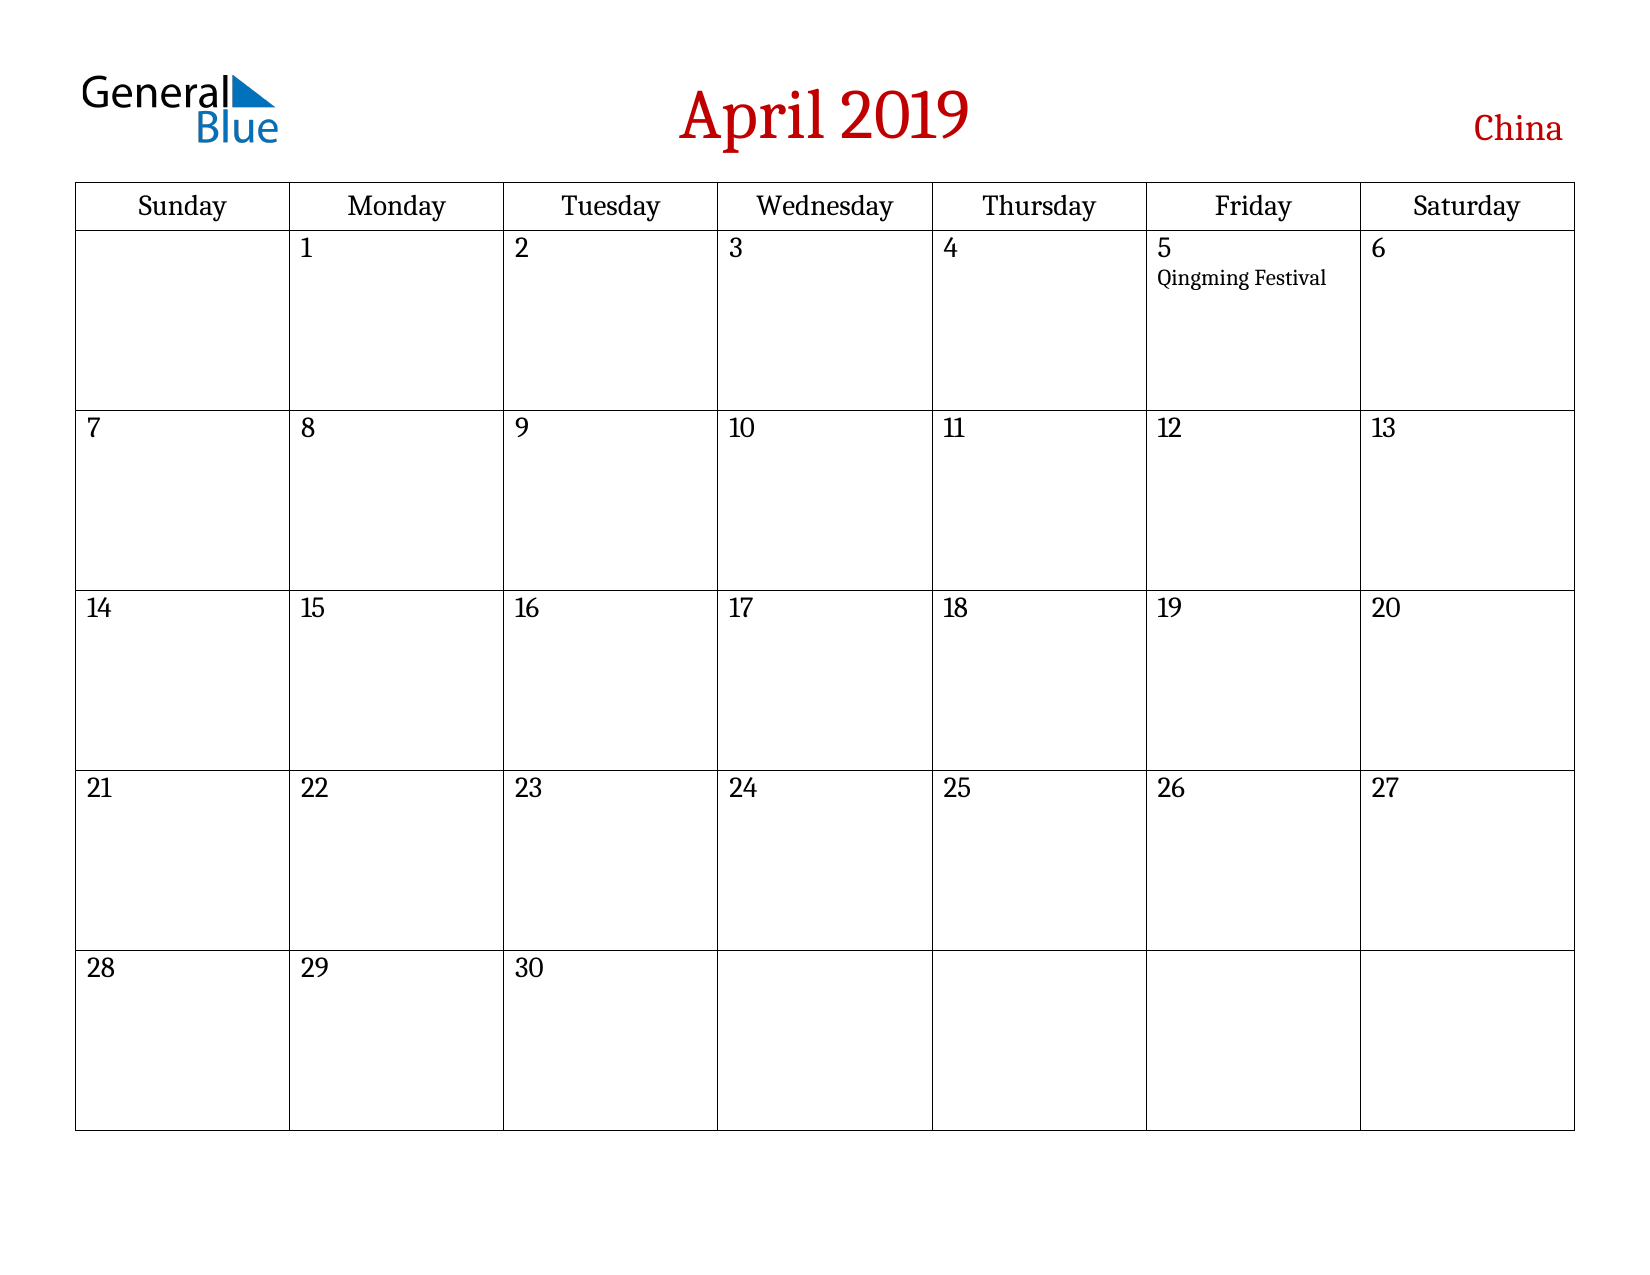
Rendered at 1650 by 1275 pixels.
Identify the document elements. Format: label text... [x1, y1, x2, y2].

table_header [76, 75, 503, 182]
table_cell 21 [76, 771, 289, 805]
table_cell 22 [290, 771, 503, 805]
table_cell 2 [504, 231, 717, 264]
table_cell 20 [1361, 591, 1574, 625]
table_cell 14 [76, 591, 289, 625]
table_cell [504, 445, 717, 590]
table_cell 8 [290, 411, 503, 444]
table_cell [1361, 951, 1574, 985]
table_cell [933, 805, 1146, 950]
table_cell 27 [1361, 771, 1574, 805]
table_cell 11 [933, 411, 1146, 444]
table_cell 3 [718, 231, 932, 264]
table_cell Sunday [76, 183, 289, 230]
table_cell [1361, 985, 1574, 1130]
table_cell [76, 265, 289, 410]
table_cell 29 [290, 951, 503, 985]
table_cell 5 [1147, 231, 1360, 264]
table_cell [718, 985, 932, 1130]
table_cell 19 [1147, 591, 1360, 625]
table_cell 24 [718, 771, 932, 805]
table_cell 10 [718, 411, 932, 444]
table_cell [1361, 265, 1574, 410]
picture [82, 75, 278, 143]
table_cell [504, 805, 717, 950]
table_cell 28 [76, 951, 289, 985]
table_cell 30 [504, 951, 717, 985]
table_cell [290, 265, 503, 410]
table_cell [1147, 805, 1360, 950]
table_cell [76, 805, 289, 950]
table_header April 2019 [504, 75, 1146, 182]
table_cell [504, 985, 717, 1130]
table_cell [1147, 445, 1360, 590]
table_cell [290, 985, 503, 1130]
table_cell 13 [1361, 411, 1574, 444]
table_cell [76, 625, 289, 770]
table_cell [933, 985, 1146, 1130]
table_cell [76, 445, 289, 590]
table_cell [718, 951, 932, 985]
table_cell Qingming Festival [1147, 265, 1360, 410]
table_cell 25 [933, 771, 1146, 805]
table_cell 23 [504, 771, 717, 805]
table_cell [933, 951, 1146, 985]
table_cell [290, 805, 503, 950]
table_cell 7 [76, 411, 289, 444]
table_cell 1 [290, 231, 503, 264]
table_cell [1147, 985, 1360, 1130]
table_cell 18 [933, 591, 1146, 625]
table_cell [933, 445, 1146, 590]
table_cell [290, 625, 503, 770]
table_cell [1361, 445, 1574, 590]
table_cell 16 [504, 591, 717, 625]
table_cell Thursday [933, 183, 1146, 230]
table_cell Monday [290, 183, 503, 230]
table_cell 17 [718, 591, 932, 625]
table_cell [504, 265, 717, 410]
table_cell [1147, 625, 1360, 770]
table_cell [1361, 625, 1574, 770]
table_cell [718, 805, 932, 950]
table_header China [1146, 75, 1574, 182]
table_cell 26 [1147, 771, 1360, 805]
table_cell [1361, 805, 1574, 950]
table_cell [933, 625, 1146, 770]
table_cell [76, 985, 289, 1130]
table_cell 4 [933, 231, 1146, 264]
table_cell 9 [504, 411, 717, 444]
table_cell 6 [1361, 231, 1574, 264]
table_cell Friday [1147, 183, 1360, 230]
table_cell Wednesday [718, 183, 932, 230]
table_cell [718, 445, 932, 590]
table_cell [718, 265, 932, 410]
table_cell 15 [290, 591, 503, 625]
table_cell [290, 445, 503, 590]
table_cell [718, 625, 932, 770]
table_cell [1147, 951, 1360, 985]
table_cell 12 [1147, 411, 1360, 444]
table_cell [504, 625, 717, 770]
table_cell [76, 231, 289, 264]
table_cell [933, 265, 1146, 410]
table_cell Saturday [1361, 183, 1574, 230]
table_cell Tuesday [504, 183, 717, 230]
